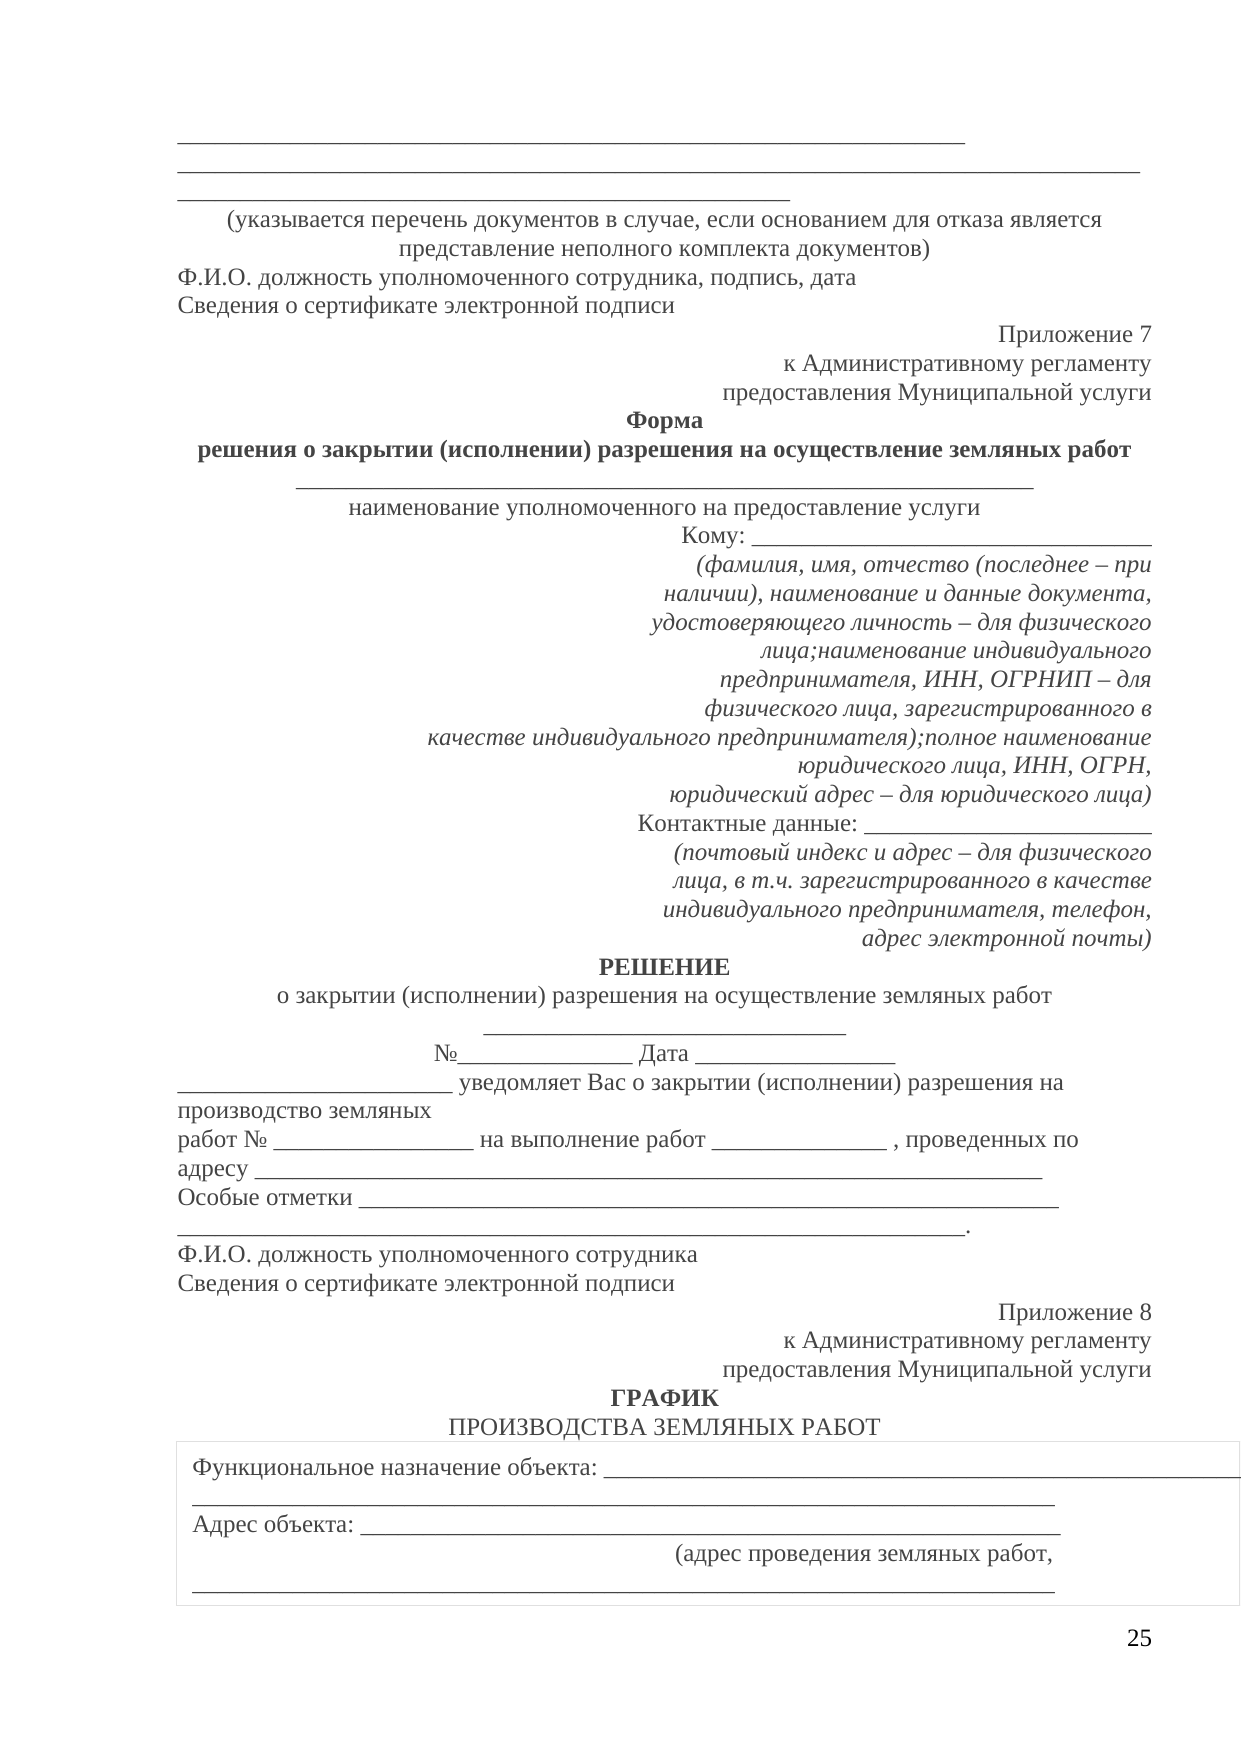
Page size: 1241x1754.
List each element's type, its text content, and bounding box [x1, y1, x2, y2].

text Ф.И.О. должность уполномоченного сотрудника [177, 1239, 1152, 1268]
text Приложение 7 [177, 319, 1152, 348]
text наименование уполномоченного на предоставление услуги [177, 492, 1152, 521]
text Сведения о сертификате электронной подписи [177, 1268, 1152, 1297]
text (фамилия, имя, отчество (последнее – при [177, 549, 1152, 578]
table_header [177, 1442, 1239, 1605]
text предоставления Муниципальной услуги [177, 1354, 1152, 1383]
text №______________ Дата ________________ [177, 1038, 1152, 1067]
text Сведения о сертификате электронной подписи [177, 291, 1152, 319]
text качестве индивидуального предпринимателя);полное наименование [177, 722, 1152, 751]
text предоставления Муниципальной услуги [177, 377, 1152, 406]
text к Административному регламенту [177, 348, 1152, 377]
text Форма [177, 406, 1152, 434]
text Ф.И.О. должность уполномоченного сотрудника, подпись, дата [177, 262, 1152, 291]
text лица, в т.ч. зарегистрированного в качестве [177, 866, 1152, 894]
text Особые отметки ________________________________________________________ _______________________________________________________________. [177, 1182, 1152, 1239]
text Контактные данные: _______________________ [177, 808, 1152, 837]
text (почтовый индекс и адрес – для физического [177, 837, 1152, 866]
text ПРОИЗВОДСТВА ЗЕМЛЯНЫХ РАБОТ [177, 1412, 1152, 1441]
text ГРАФИК [177, 1383, 1152, 1412]
text решения о закрытии (исполнении) разрешения на осуществление земляных работ [177, 434, 1152, 463]
text _______________________________________________________________ [177, 118, 1152, 147]
text предпринимателя, ИНН, ОГРНИП – для [177, 664, 1152, 693]
text лица;наименование индивидуального [177, 636, 1152, 664]
text юридического лица, ИНН, ОГРН, [177, 751, 1152, 779]
text адресу _______________________________________________________________ [177, 1153, 1152, 1182]
text юридический адрес – для юридического лица) [177, 779, 1152, 808]
text физического лица, зарегистрированного в [177, 693, 1152, 722]
text работ № ________________ на выполнение работ ______________ , проведенных по [177, 1124, 1152, 1153]
text адрес электронной почты) [177, 923, 1152, 952]
text (указывается перечень документов в случае, если основанием для отказа является представление неполного комплекта документов) [177, 204, 1152, 262]
text о закрытии (исполнении) разрешения на осуществление земляных работ [177, 981, 1152, 1009]
text Приложение 8 [177, 1297, 1152, 1326]
text индивидуального предпринимателя, телефон, [177, 894, 1152, 923]
text Кому: ________________________________ [177, 521, 1152, 549]
text _____________________________ [177, 1009, 1152, 1038]
text РЕШЕНИЕ [177, 952, 1152, 981]
text удостоверяющего личность – для физического [177, 607, 1152, 636]
text ______________________________________________________________________________________________________________________________ [177, 147, 1152, 204]
text к Административному регламенту [177, 1326, 1152, 1354]
text ___________________________________________________________ [177, 463, 1152, 492]
text наличии), наименование и данные документа, [177, 578, 1152, 607]
text ______________________ уведомляет Вас о закрытии (исполнении) разрешения на производство земляных [177, 1067, 1152, 1124]
